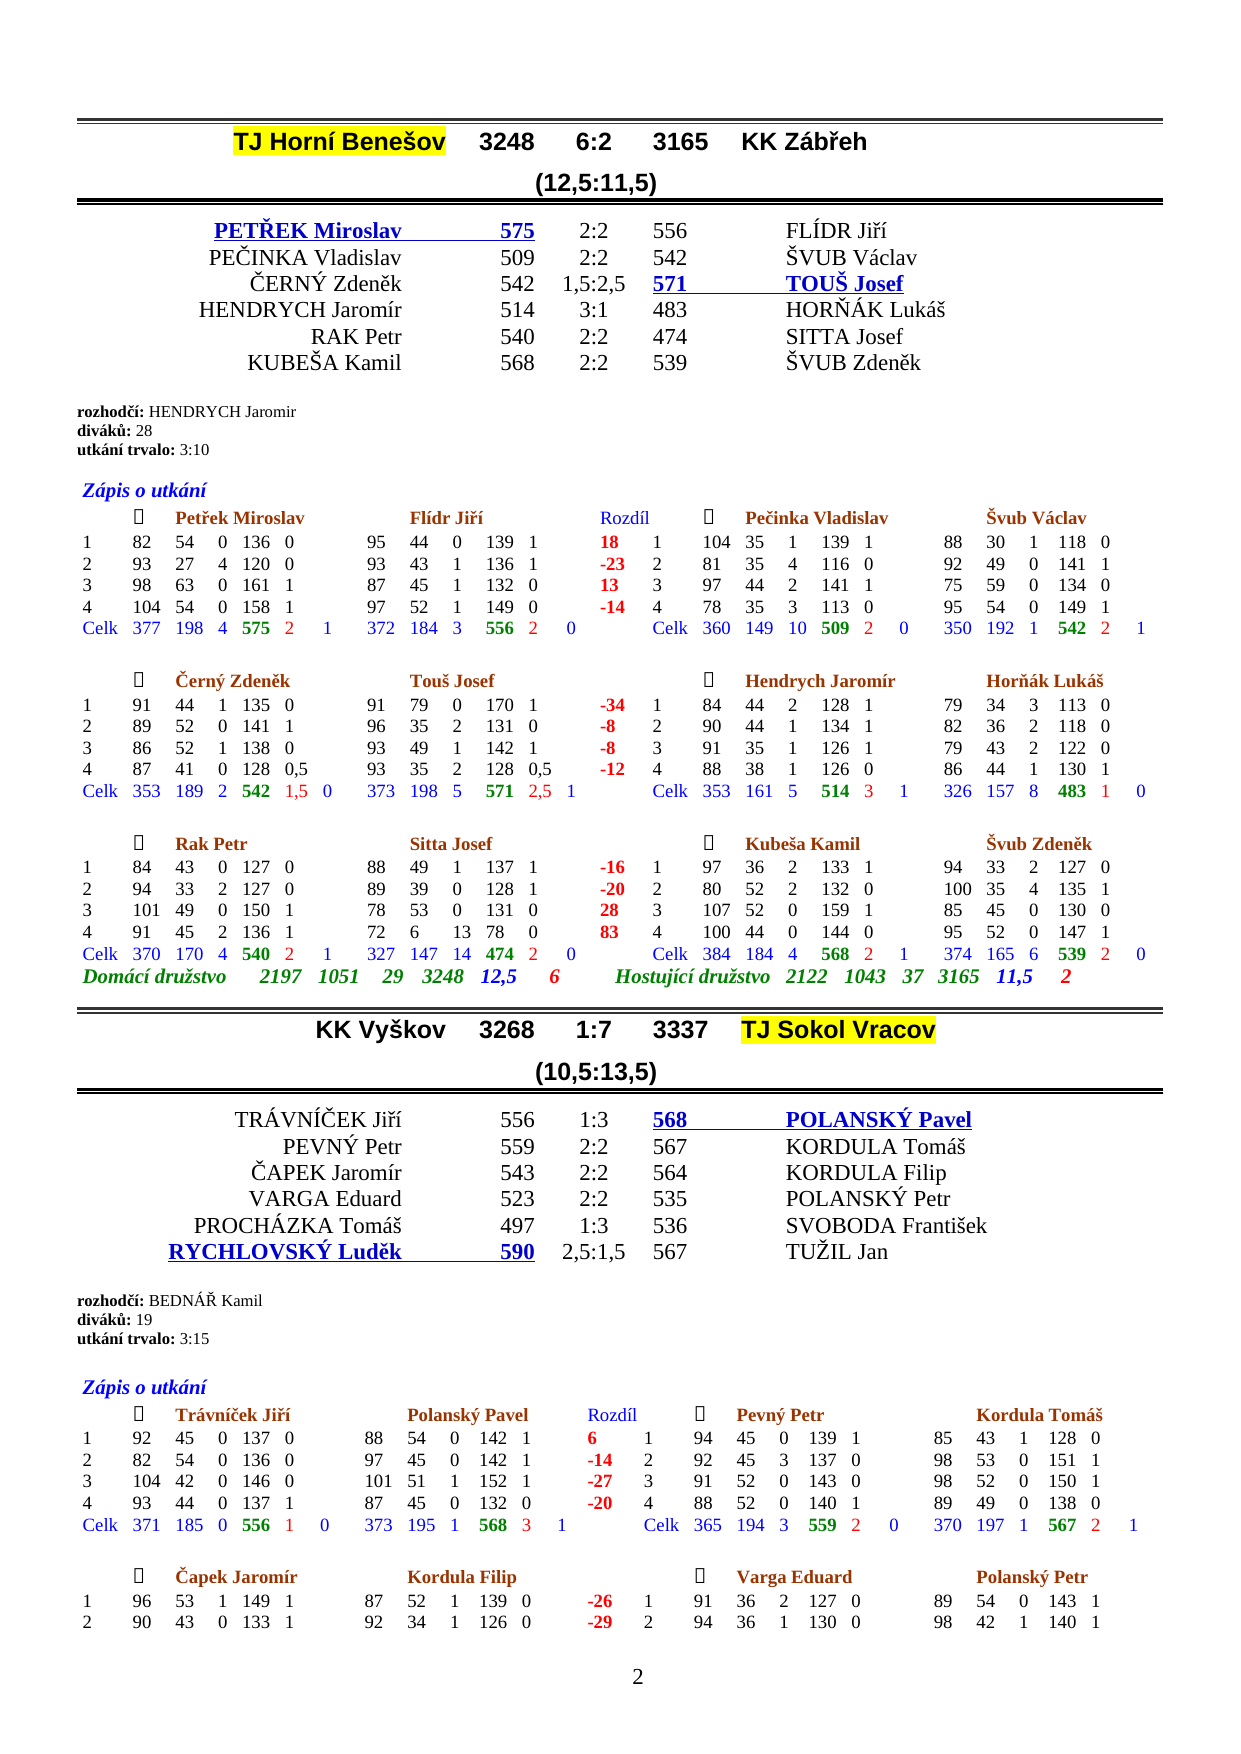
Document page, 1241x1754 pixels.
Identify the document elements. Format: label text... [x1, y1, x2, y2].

text Celk 377 198 4 575 2 1 372 184 3 556 2 0 Celk 360 149 10 509 2 0 350 192 1 542 2 1 [82, 617, 1163, 639]
text Celk 353 189 2 542 1,5 0 373 198 5 571 2,5 1 Celk 353 161 5 514 3 1 326 157 8 483 1 0 [82, 780, 1163, 801]
text TRÁVNÍČEK Jiří 556 1:3 568 POLANSKÝ Pavel [77, 1106, 1163, 1133]
text RYCHLOVSKÝ Luděk 590 2,5:1,5 567 TUŽIL Jan [77, 1238, 1163, 1264]
text RAK Petr 540 2:2 474 SITTA Josef [77, 323, 1163, 349]
text ČAPEK Jaromír 543 2:2 564 KORDULA Filip [77, 1159, 1163, 1185]
text rozhodčí: HENDRYCH Jaromir [77, 402, 1163, 421]
text 2 89 52 0 141 1 96 35 2 131 0 -8 2 90 44 1 134 1 82 36 2 118 0 [82, 715, 1163, 737]
text Zápis o utkání [82, 478, 1163, 502]
text 1 84 43 0 127 0 88 49 1 137 1 -16 1 97 36 2 133 1 94 33 2 127 0 [82, 856, 1163, 878]
text 2 82 54 0 136 0 97 45 0 142 1 -14 2 92 45 3 137 0 98 53 0 151 1 [82, 1449, 1163, 1470]
text 2 90 43 0 133 1 92 34 1 126 0 -29 2 94 36 1 130 0 98 42 1 140 1 [82, 1611, 1163, 1633]
text 4 87 41 0 128 0,5 93 35 2 128 0,5 -12 4 88 38 1 126 0 86 44 1 130 1 [82, 758, 1163, 780]
text KK Vyškov 3268 1:7 3337 TJ Sokol Vracov [77, 1014, 1163, 1044]
text Celk 371 185 0 556 1 0 373 195 1 568 3 1 Celk 365 194 3 559 2 0 370 197 1 567 2 1 [82, 1513, 1163, 1535]
text Zápis o utkání [82, 1375, 1163, 1399]
text Celk 370 170 4 540 2 1 327 147 14 474 2 0 Celk 384 184 4 568 2 1 374 165 6 539 2 0 [82, 942, 1163, 964]
text TJ Horní Benešov 3248 6:2 3165 KK Zábřeh [77, 124, 1163, 155]
text (10,5:13,5) [77, 1048, 1163, 1088]
text 3 104 42 0 146 0 101 51 1 152 1 -27 3 91 52 0 143 0 98 52 0 150 1 [82, 1470, 1163, 1492]
text 3 86 52 1 138 0 93 49 1 142 1 -8 3 91 35 1 126 1 79 43 2 122 0 [82, 737, 1163, 758]
text 1 91 44 1 135 0 91 79 0 170 1 -34 1 84 44 2 128 1 79 34 3 113 0 [82, 693, 1163, 715]
text 4 93 44 0 137 1 87 45 0 132 0 -20 4 88 52 0 140 1 89 49 0 138 0 [82, 1492, 1163, 1513]
text  Černý Zdeněk Touš Josef  Hendrych Jaromír Horňák Lukáš [82, 665, 1163, 693]
text  Čapek Jaromír Kordula Filip  Varga Eduard Polanský Petr [82, 1561, 1163, 1590]
text 3 101 49 0 150 1 78 53 0 131 0 28 3 107 52 0 159 1 85 45 0 130 0 [82, 899, 1163, 921]
text Domácí družstvo 2197 1051 29 3248 12,5 6 Hostující družstvo 2122 1043 37 3165 11,5 2 [82, 964, 1163, 988]
text 4 91 45 2 136 1 72 6 13 78 0 83 4 100 44 0 144 0 95 52 0 147 1 [82, 921, 1163, 942]
text diváků: 19 [77, 1310, 1163, 1329]
text KUBEŠA Kamil 568 2:2 539 ŠVUB Zdeněk [77, 349, 1163, 375]
text PEVNÝ Petr 559 2:2 567 KORDULA Tomáš [77, 1133, 1163, 1159]
text diváků: 28 [77, 421, 1163, 440]
text 3 98 63 0 161 1 87 45 1 132 0 13 3 97 44 2 141 1 75 59 0 134 0 [82, 574, 1163, 596]
text 1 82 54 0 136 0 95 44 0 139 1 18 1 104 35 1 139 1 88 30 1 118 0 [82, 531, 1163, 552]
text rozhodčí: BEDNÁŘ Kamil [77, 1291, 1163, 1310]
text VARGA Eduard 523 2:2 535 POLANSKÝ Petr [77, 1185, 1163, 1212]
text PEČINKA Vladislav 509 2:2 542 ŠVUB Václav [77, 244, 1163, 270]
text  Trávníček Jiří Polanský Pavel Rozdíl  Pevný Petr Kordula Tomáš [82, 1399, 1163, 1427]
text utkání trvalo: 3:15 [77, 1329, 1163, 1348]
text utkání trvalo: 3:10 [77, 440, 1163, 459]
text HENDRYCH Jaromír 514 3:1 483 HORŇÁK Lukáš [77, 296, 1163, 323]
text ČERNÝ Zdeněk 542 1,5:2,5 571 TOUŠ Josef [77, 270, 1163, 296]
text  Rak Petr Sitta Josef  Kubeša Kamil Švub Zdeněk [82, 828, 1163, 856]
text 1 92 45 0 137 0 88 54 0 142 1 6 1 94 45 0 139 1 85 43 1 128 0 [82, 1427, 1163, 1449]
text  Petřek Miroslav Flídr Jiří Rozdíl  Pečinka Vladislav Švub Václav [82, 502, 1163, 531]
text 1 96 53 1 149 1 87 52 1 139 0 -26 1 91 36 2 127 0 89 54 0 143 1 [82, 1590, 1163, 1611]
text 2 93 27 4 120 0 93 43 1 136 1 -23 2 81 35 4 116 0 92 49 0 141 1 [82, 552, 1163, 574]
text 4 104 54 0 158 1 97 52 1 149 0 -14 4 78 35 3 113 0 95 54 0 149 1 [82, 596, 1163, 617]
text PETŘEK Miroslav 575 2:2 556 FLÍDR Jiří [77, 217, 1163, 244]
text 2 94 33 2 127 0 89 39 0 128 1 -20 2 80 52 2 132 0 100 35 4 135 1 [82, 878, 1163, 899]
text (12,5:11,5) [77, 159, 1163, 198]
text PROCHÁZKA Tomáš 497 1:3 536 SVOBODA František [77, 1212, 1163, 1238]
